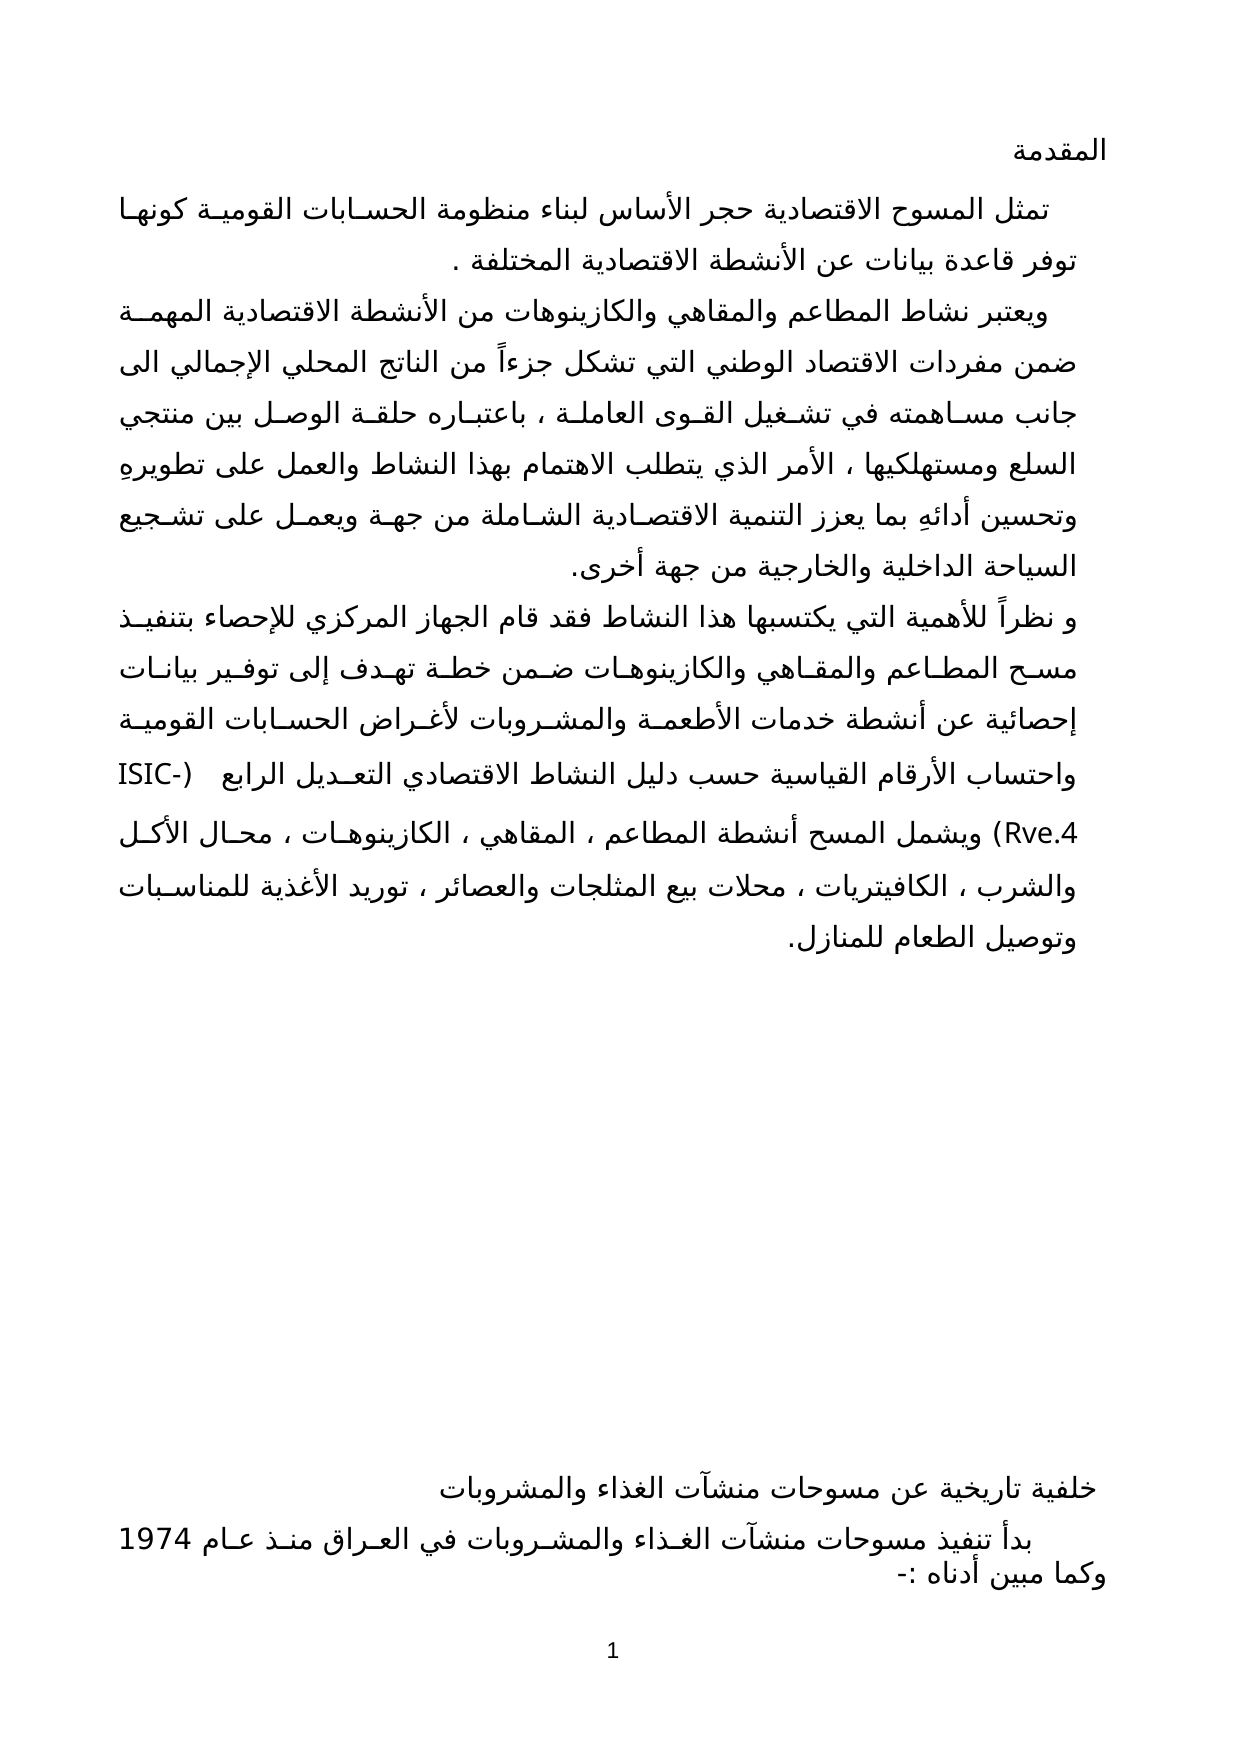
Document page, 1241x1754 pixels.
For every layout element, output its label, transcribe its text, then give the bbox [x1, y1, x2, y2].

text تمثل المسوح الاقتصادية حجر الأساس لبناء منظومة الحسابات القومية كونها توفر قاعدة بيانات عن الأنشطة الاقتصادية المختلفة . [118, 193, 1078, 278]
text ويعتبر نشاط المطاعم والمقاهي والكازينوهات من الأنشطة الاقتصادية المهمة ضمن مفردات الاقتصاد الوطني التي تشكل جزءاً من الناتج المحلي الإجمالي الى جانب مساهمته في تشغيل القوى العاملة ، باعتباره حلقة الوصل بين منتجي السلع ومستهلكيها ، الأمر الذي يتطلب الاهتمام بهذا النشاط والعمل على تطويرهِ وتحسين أدائهِ بما يعزز التنمية الاقتصادية الشاملة من جهة ويعمل على تشجيع السياحة الداخلية والخارجية من جهة أخرى. [118, 294, 1078, 583]
text خلفية تاريخية عن مسوحات منشآت الغذاء والمشروبات [118, 1471, 1107, 1505]
text بدأ تنفيذ مسوحات منشآت الغذاء والمشروبات في العراق منذ عام 1974 وكما مبين أدناه :- [118, 1522, 1107, 1590]
text المقدمة [118, 133, 1107, 167]
text و نظراً للأهمية التي يكتسبها هذا النشاط فقد قام الجهاز المركزي للإحصاء بتنفيذ مسح المطاعم والمقاهي والكازينوهات ضمن خطة تهدف إلى توفير بيانات إحصائية عن أنشطة خدمات الأطعمة والمشروبات لأغراض الحسابات القومية واحتساب الأرقام القياسية حسب دليل النشاط الاقتصادي التعديل الرابع (ISIC- Rve.4) ويشمل المسح أنشطة المطاعم ، المقاهي ، الكازينوهات ، محال الأكل والشرب ، الكافيتريات ، محلات بيع المثلجات والعصائر ، توريد الأغذية للمناسبات وتوصيل الطعام للمنازل. [118, 600, 1078, 954]
